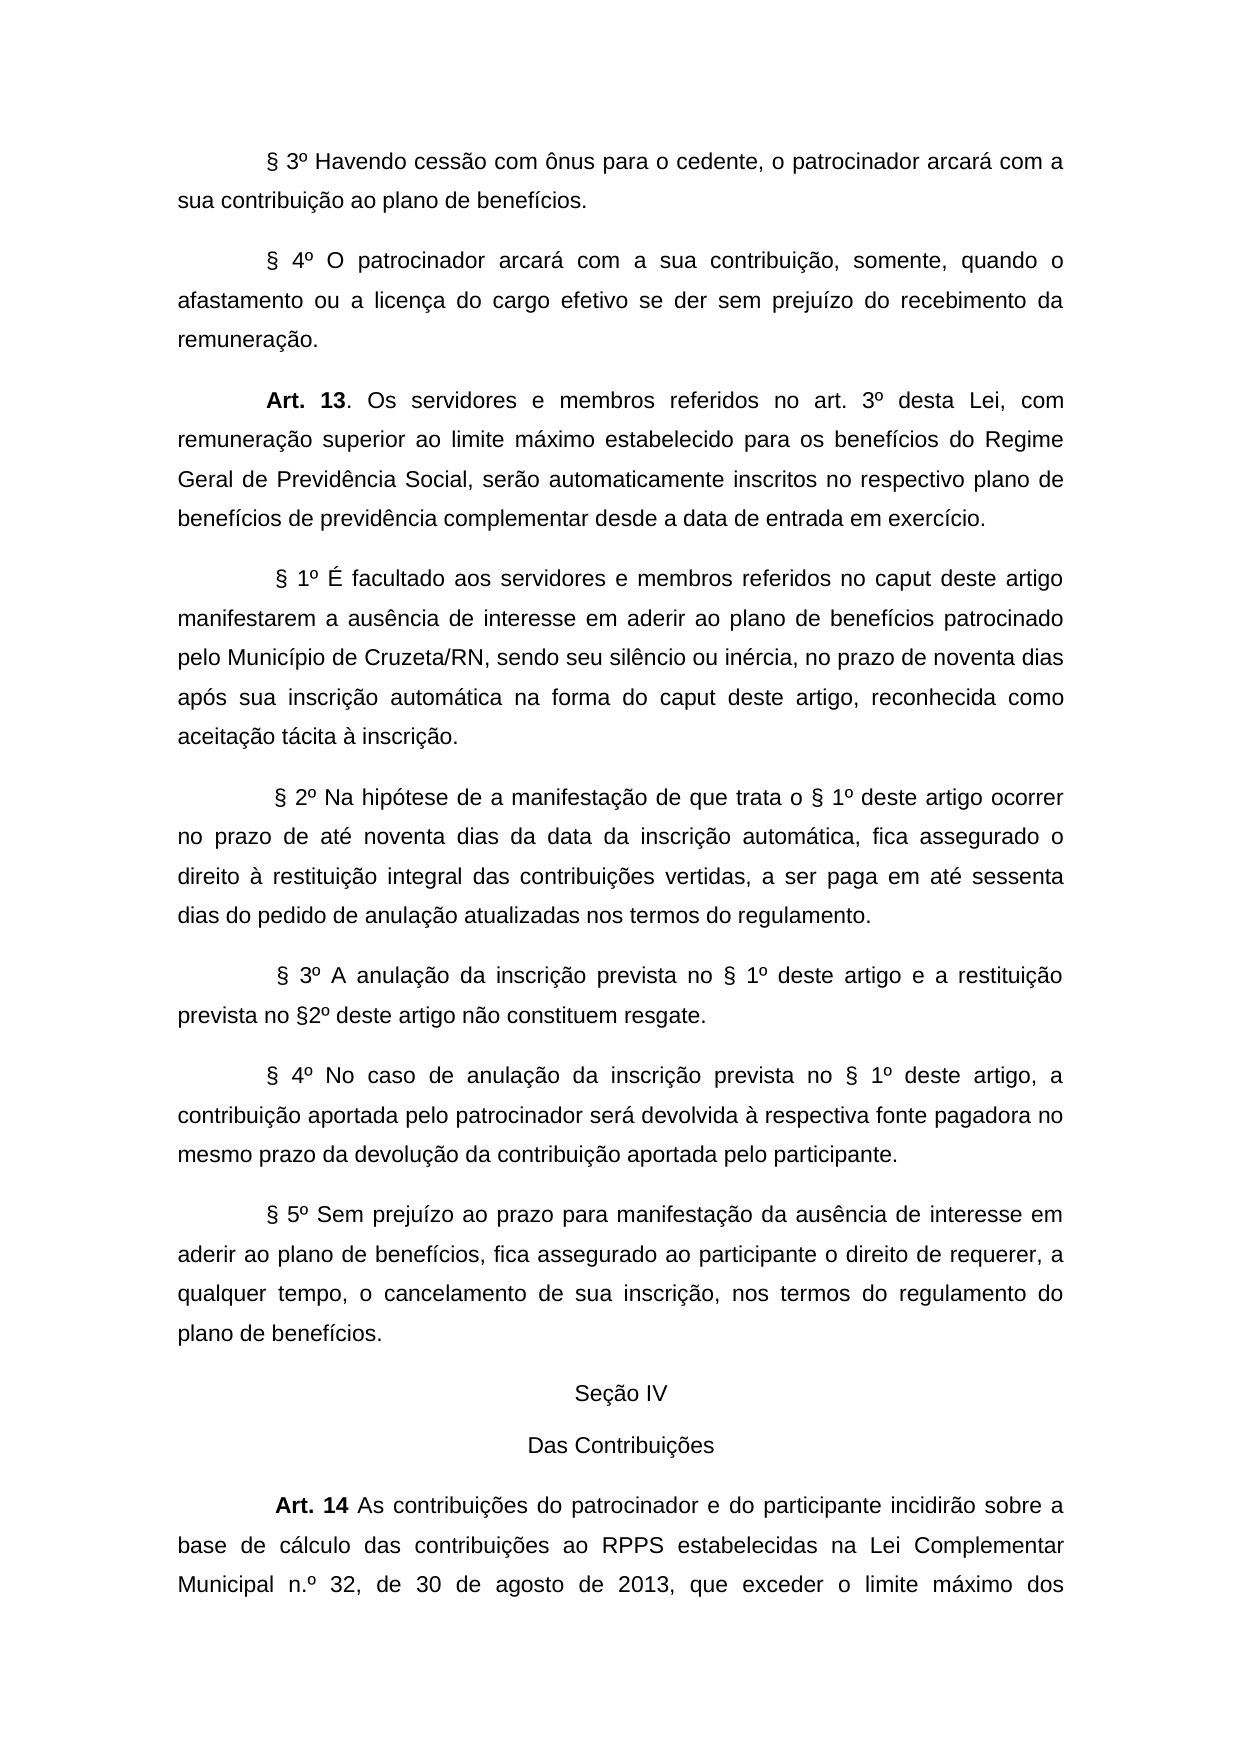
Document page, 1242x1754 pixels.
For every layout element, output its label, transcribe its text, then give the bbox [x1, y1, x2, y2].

text § 3º Havendo cessão com ônus para o cedente, o patrocinador arcará com a sua contribuição ao plano de benefícios. [177, 148, 1064, 213]
text Das Contribuições [177, 1432, 1064, 1458]
text Art. 13. Os servidores e membros referidos no art. 3º desta Lei, com remuneração superior ao limite máximo estabelecido para os benefícios do Regime Geral de Previdência Social, serão automaticamente inscritos no respectivo plano de benefícios de previdência complementar desde a data de entrada em exercício. [177, 387, 1064, 531]
text § 3º A anulação da inscrição prevista no § 1º deste artigo e a restituição prevista no §2º deste artigo não constituem resgate. [177, 962, 1064, 1028]
text § 2º Na hipótese de a manifestação de que trata o § 1º deste artigo ocorrer no prazo de até noventa dias da data da inscrição automática, fica assegurado o direito à restituição integral das contribuições vertidas, a ser paga em até sessenta dias do pedido de anulação atualizadas nos termos do regulamento. [177, 784, 1064, 928]
text § 5º Sem prejuízo ao prazo para manifestação da ausência de interesse em aderir ao plano de benefícios, fica assegurado ao participante o direito de requerer, a qualquer tempo, o cancelamento de sua inscrição, nos termos do regulamento do plano de benefícios. [177, 1201, 1064, 1346]
text Seção IV [177, 1380, 1064, 1407]
text § 1º É facultado aos servidores e membros referidos no caput deste artigo manifestarem a ausência de interesse em aderir ao plano de benefícios patrocinado pelo Município de Cruzeta/RN, sendo seu silêncio ou inércia, no prazo de noventa dias após sua inscrição automática na forma do caput deste artigo, reconhecida como aceitação tácita à inscrição. [177, 565, 1064, 750]
text § 4º O patrocinador arcará com a sua contribuição, somente, quando o afastamento ou a licença do cargo efetivo se der sem prejuízo do recebimento da remuneração. [177, 247, 1064, 353]
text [177, 1492, 1064, 1598]
text § 4º No caso de anulação da inscrição prevista no § 1º deste artigo, a contribuição aportada pelo patrocinador será devolvida à respectiva fonte pagadora no mesmo prazo da devolução da contribuição aportada pelo participante. [177, 1062, 1064, 1167]
